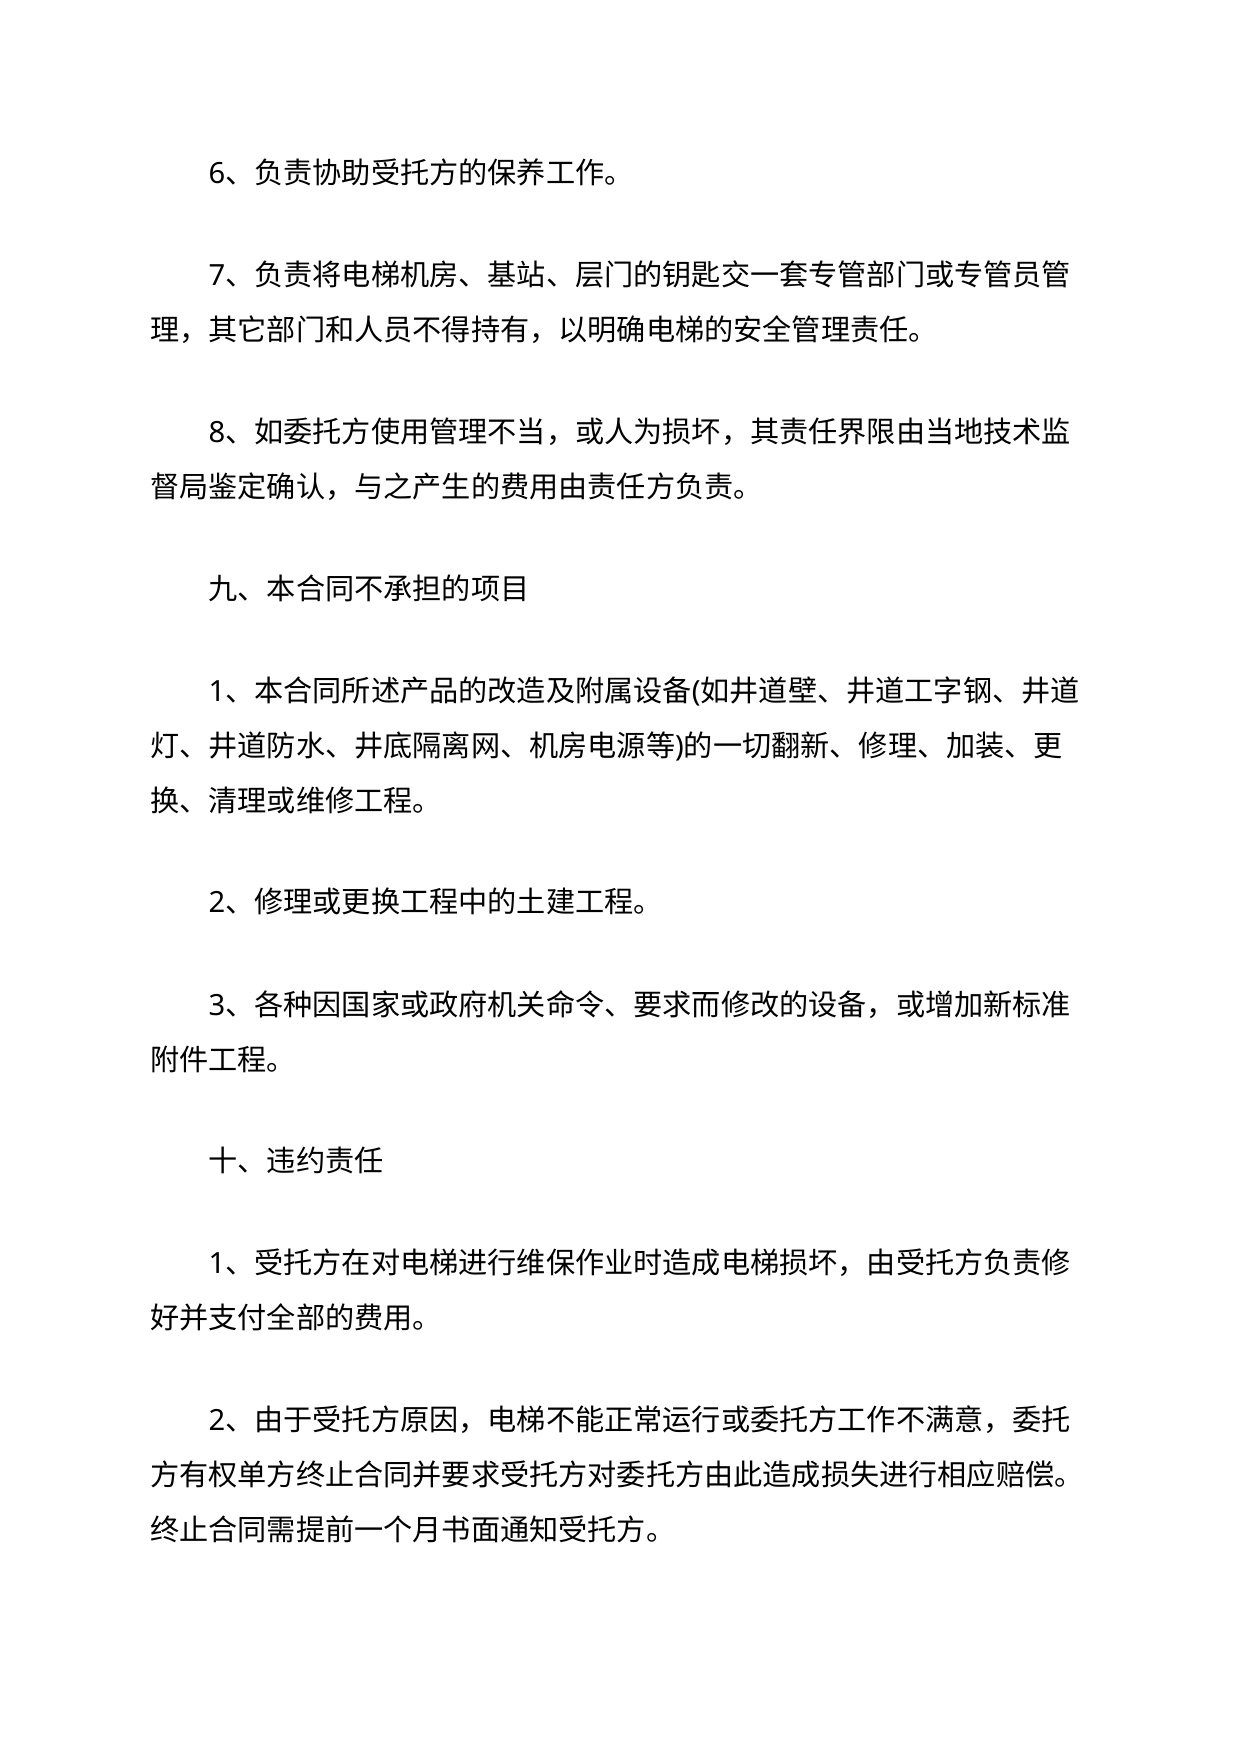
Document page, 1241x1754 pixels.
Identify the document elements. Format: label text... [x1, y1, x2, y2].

text 2、修理或更换工程中的土建工程。 [150, 879, 1090, 921]
text 2、由于受托方原因，电梯不能正常运行或委托方工作不满意，委托方有权单方终止合同并要求受托方对委托方由此造成损失进行相应赔偿。终止合同需提前一个月书面通知受托方。 [150, 1396, 1090, 1548]
text 1、受托方在对电梯进行维保作业时造成电梯损坏，由受托方负责修好并支付全部的费用。 [150, 1239, 1090, 1337]
text 十、违约责任 [150, 1138, 1090, 1180]
text 6、负责协助受托方的保养工作。 [150, 150, 1090, 192]
text 九、本合同不承担的项目 [150, 566, 1090, 608]
text 1、本合同所述产品的改造及附属设备(如井道壁、井道工字钢、井道灯、井道防水、井底隔离网、机房电源等)的一切翻新、修理、加装、更换、清理或维修工程。 [150, 667, 1090, 819]
text 3、各种因国家或政府机关命令、要求而修改的设备，或增加新标准附件工程。 [150, 981, 1090, 1078]
text 7、负责将电梯机房、基站、层门的钥匙交一套专管部门或专管员管理，其它部门和人员不得持有，以明确电梯的安全管理责任。 [150, 252, 1090, 349]
text 8、如委托方使用管理不当，或人为损坏，其责任界限由当地技术监督局鉴定确认，与之产生的费用由责任方负责。 [150, 409, 1090, 506]
